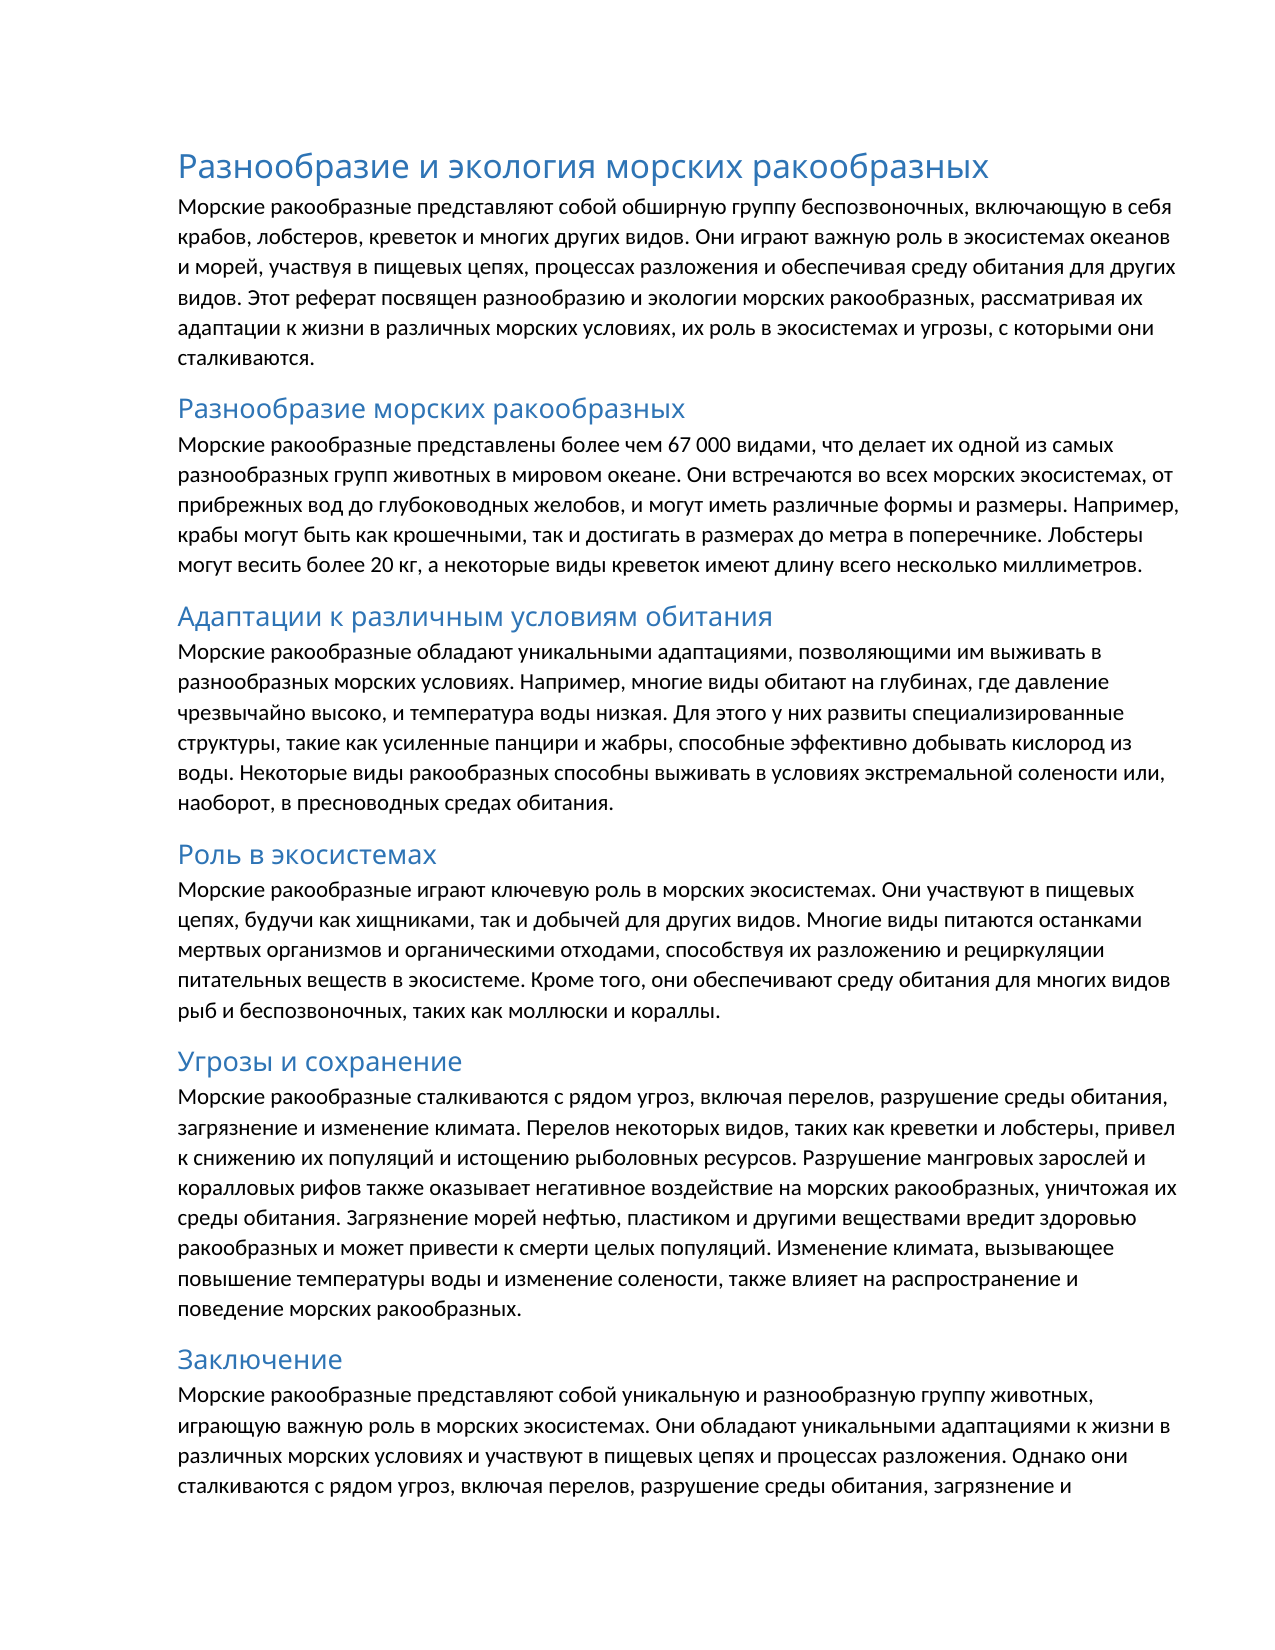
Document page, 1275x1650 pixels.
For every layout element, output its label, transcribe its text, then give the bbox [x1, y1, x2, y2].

subtitle Заключение [177, 1341, 1186, 1378]
text Морские ракообразные обладают уникальными адаптациями, позволяющими им выживать в разнообразных морских условиях. Например, многие виды обитают на глубинах, где давление чрезвычайно высоко, и температура воды низкая. Для этого у них развиты специализированные структуры, такие как усиленные панцири и жабры, способные эффективно добывать кислород из воды. Некоторые виды ракообразных способны выживать в условиях экстремальной солености или, наоборот, в пресноводных средах обитания. [177, 637, 1186, 816]
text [177, 1381, 1186, 1499]
text Морские ракообразные представляют собой обширную группу беспозвоночных, включающую в себя крабов, лобстеров, креветок и многих других видов. Они играют важную роль в экосистемах океанов и морей, участвуя в пищевых цепях, процессах разложения и обеспечивая среду обитания для других видов. Этот реферат посвящен разнообразию и экологии морских ракообразных, рассматривая их адаптации к жизни в различных морских условиях, их роль в экосистемах и угрозы, с которыми они сталкиваются. [177, 192, 1186, 371]
subtitle Разнообразие и экология морских ракообразных [177, 143, 1186, 188]
text Морские ракообразные сталкиваются с рядом угроз, включая перелов, разрушение среды обитания, загрязнение и изменение климата. Перелов некоторых видов, таких как креветки и лобстеры, привел к снижению их популяций и истощению рыболовных ресурсов. Разрушение мангровых зарослей и коралловых рифов также оказывает негативное воздействие на морских ракообразных, уничтожая их среды обитания. Загрязнение морей нефтью, пластиком и другими веществами вредит здоровью ракообразных и может привести к смерти целых популяций. Изменение климата, вызывающее повышение температуры воды и изменение солености, также влияет на распространение и поведение морских ракообразных. [177, 1082, 1186, 1322]
subtitle Разнообразие морских ракообразных [177, 390, 1186, 427]
text Морские ракообразные представлены более чем 67 000 видами, что делает их одной из самых разнообразных групп животных в мировом океане. Они встречаются во всех морских экосистемах, от прибрежных вод до глубоководных желобов, и могут иметь различные формы и размеры. Например, крабы могут быть как крошечными, так и достигать в размерах до метра в поперечнике. Лобстеры могут весить более 20 кг, а некоторые виды креветок имеют длину всего несколько миллиметров. [177, 430, 1186, 579]
text Морские ракообразные играют ключевую роль в морских экосистемах. Они участвуют в пищевых цепях, будучи как хищниками, так и добычей для других видов. Многие виды питаются останками мертвых организмов и органическими отходами, способствуя их разложению и рециркуляции питательных веществ в экосистеме. Кроме того, они обеспечивают среду обитания для многих видов рыб и беспозвоночных, таких как моллюски и кораллы. [177, 875, 1186, 1024]
subtitle Роль в экосистемах [177, 835, 1186, 872]
subtitle Адаптации к различным условиям обитания [177, 597, 1186, 634]
subtitle Угрозы и сохранение [177, 1043, 1186, 1079]
